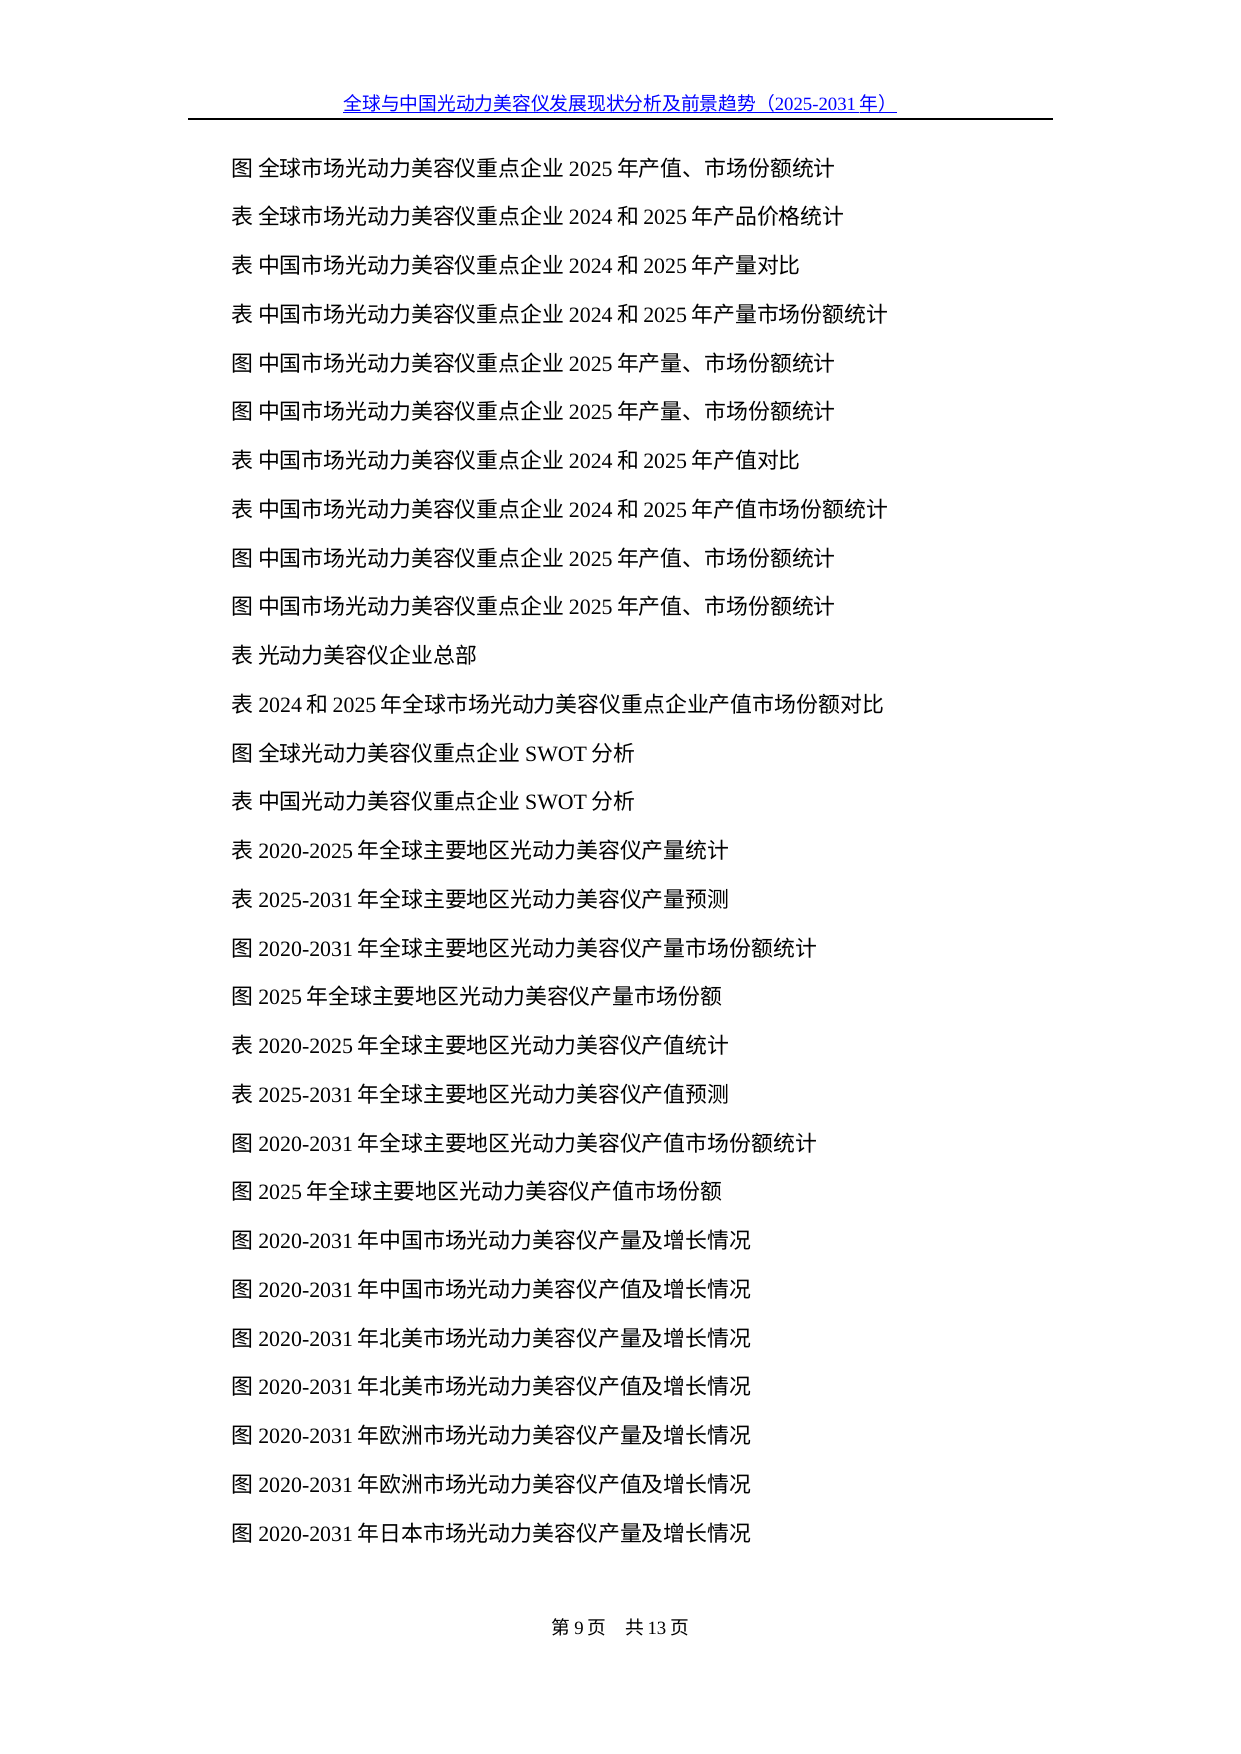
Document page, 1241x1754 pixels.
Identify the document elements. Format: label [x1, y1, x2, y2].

text [187, 150, 1053, 1548]
